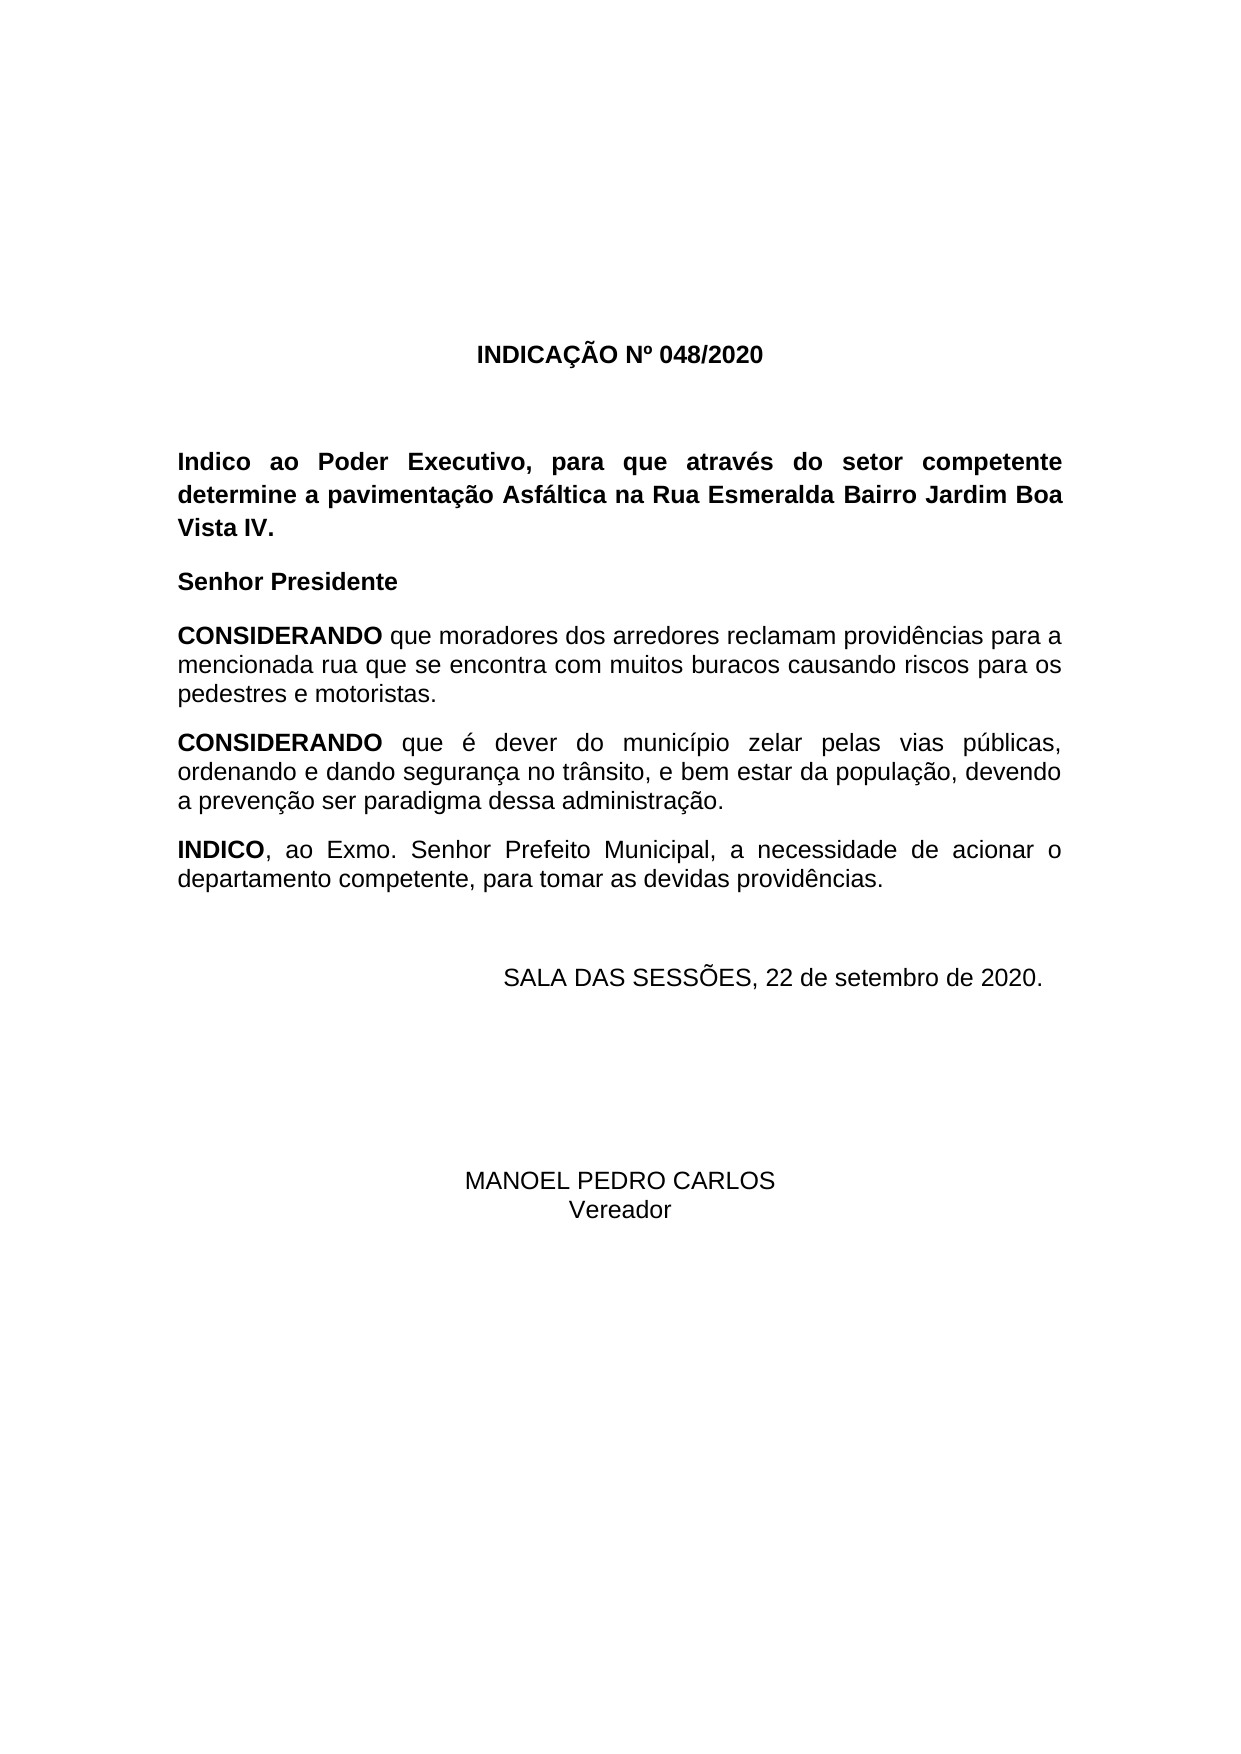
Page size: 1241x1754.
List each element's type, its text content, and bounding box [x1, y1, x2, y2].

text MANOEL PEDRO CARLOS [177, 1166, 1063, 1194]
text INDICAÇÃO Nº 048/2020 [177, 340, 1063, 368]
text CONSIDERANDO que é dever do município zelar pelas vias públicas, ordenando e dando segurança no trânsito, e bem estar da população, devendo a prevenção ser paradigma dessa administração. [177, 728, 1063, 814]
text Indico ao Poder Executivo, para que através do setor competente determine a pavimentação Asfáltica na Rua Esmeralda Bairro Jardim Boa Vista IV. [177, 447, 1063, 542]
text SALA DAS SESSÕES, 22 de setembro de 2020. [177, 963, 1063, 992]
text INDICO, ao Exmo. Senhor Prefeito Municipal, a necessidade de acionar o departamento competente, para tomar as devidas providências. [177, 835, 1063, 893]
text Senhor Presidente [177, 567, 1063, 596]
text Vereador [177, 1194, 1063, 1223]
text CONSIDERANDO que moradores dos arredores reclamam providências para a mencionada rua que se encontra com muitos buracos causando riscos para os pedestres e motoristas. [177, 621, 1063, 707]
